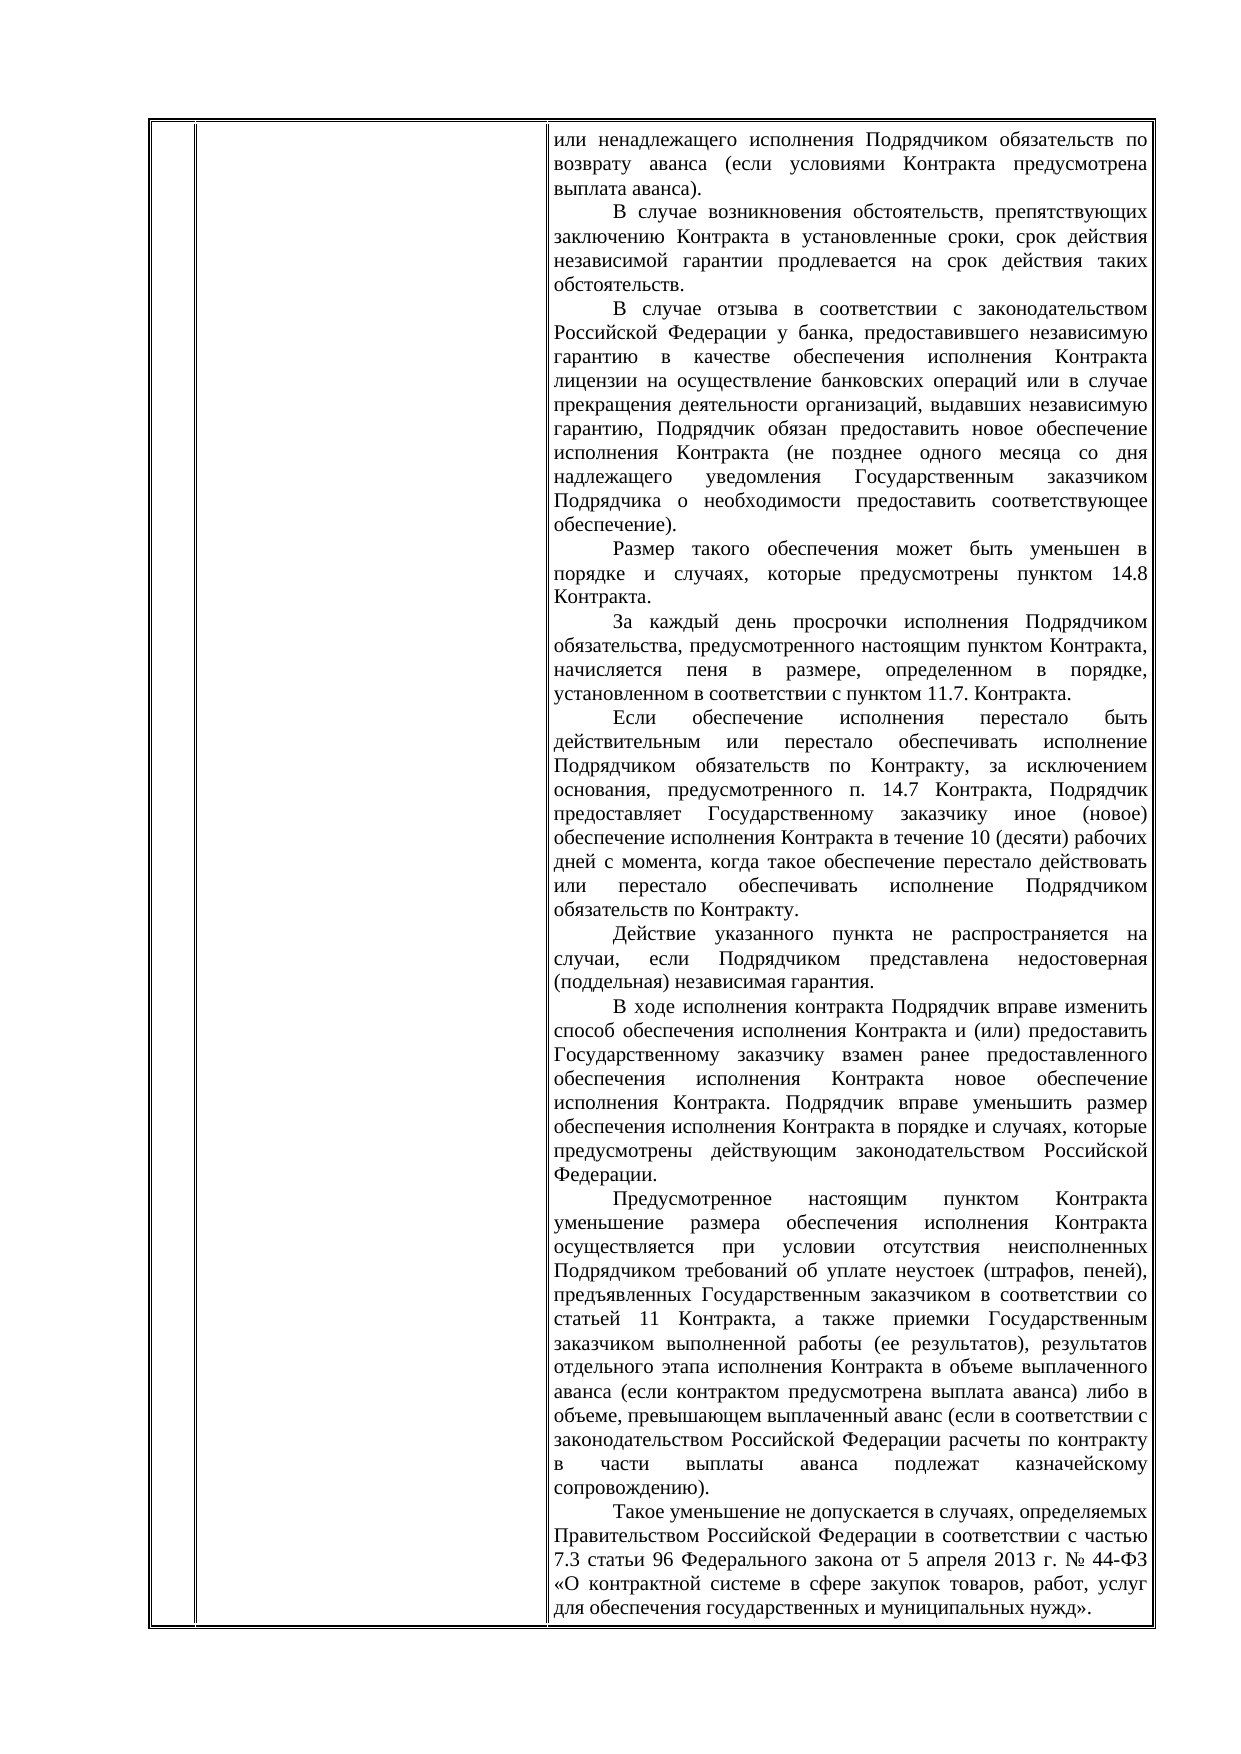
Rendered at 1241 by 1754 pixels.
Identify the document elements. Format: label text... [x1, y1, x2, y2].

table_cell 31 [152, 122, 196, 1625]
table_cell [196, 122, 548, 1625]
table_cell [548, 122, 1152, 1625]
